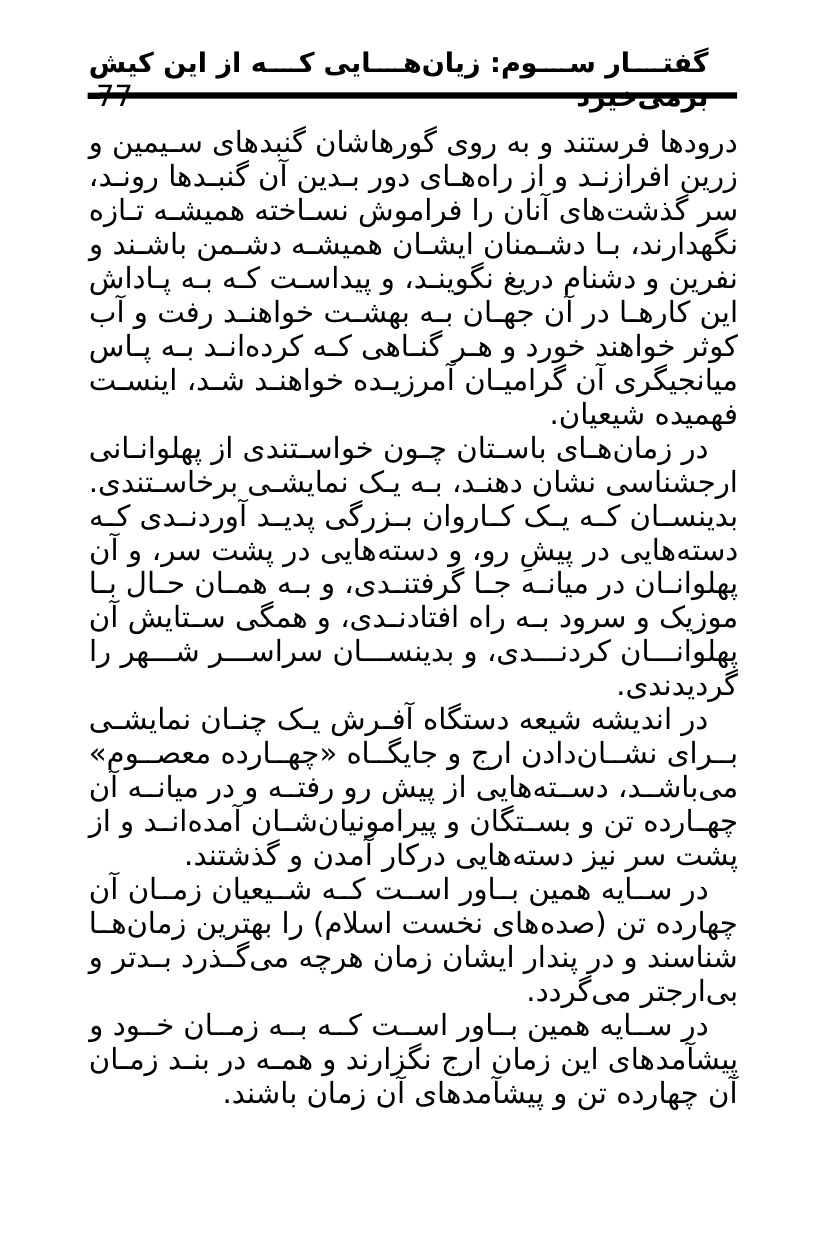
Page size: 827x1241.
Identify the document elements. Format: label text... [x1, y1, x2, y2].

text در زمان‌های باستان چون خواستندی از پهلوانانی ارجشناسی نشان دهند، به یک نمایشی برخاستندی. بدینسان که یک کاروان بزرگی پدید آوردندی که دسته‌هایی در پیشِ رو، و دسته‌هایی در پشت سر، و آن پهلوانان در میانه جا گرفتندی، و به همان حال با موزیک و سرود به راه افتادندی، و همگی ستایش آن پهلوانان کردندی، و بدینسان سراسر شهر را گردیدندی. [89, 431, 738, 703]
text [89, 125, 738, 431]
text در سایه همین باور است که به زمان خود و پیشآمد‌های این زمان ارج نگزارند و همه در بند زمان آن چهارده تن و پیشآمدهای آن زمان باشند. [89, 1008, 738, 1110]
text در اندیشه شیعه دستگاه آفرش یک چنان نمایشی برای نشان‌دادن ارج و جایگاه «چهارده معصوم» می‌باشد، دسته‌هایی از پیش رو رفته و در میانه آن چهارده تن و بستگان و پیرامونیان‌شان آمده‌اند و از پشت سر نیز دسته‌هایی درکار آمدن و گذشتند. [89, 703, 738, 872]
text در سایه همین باور است که شیعیان زمان آن چهارده تن (صده‌های نخست اسلام) را بهترین زمان‌ها شناسند و در پندار ایشان زمان هرچه می‌گذرد بدتر و بی‌ارجتر می‌گردد. [89, 872, 738, 1008]
